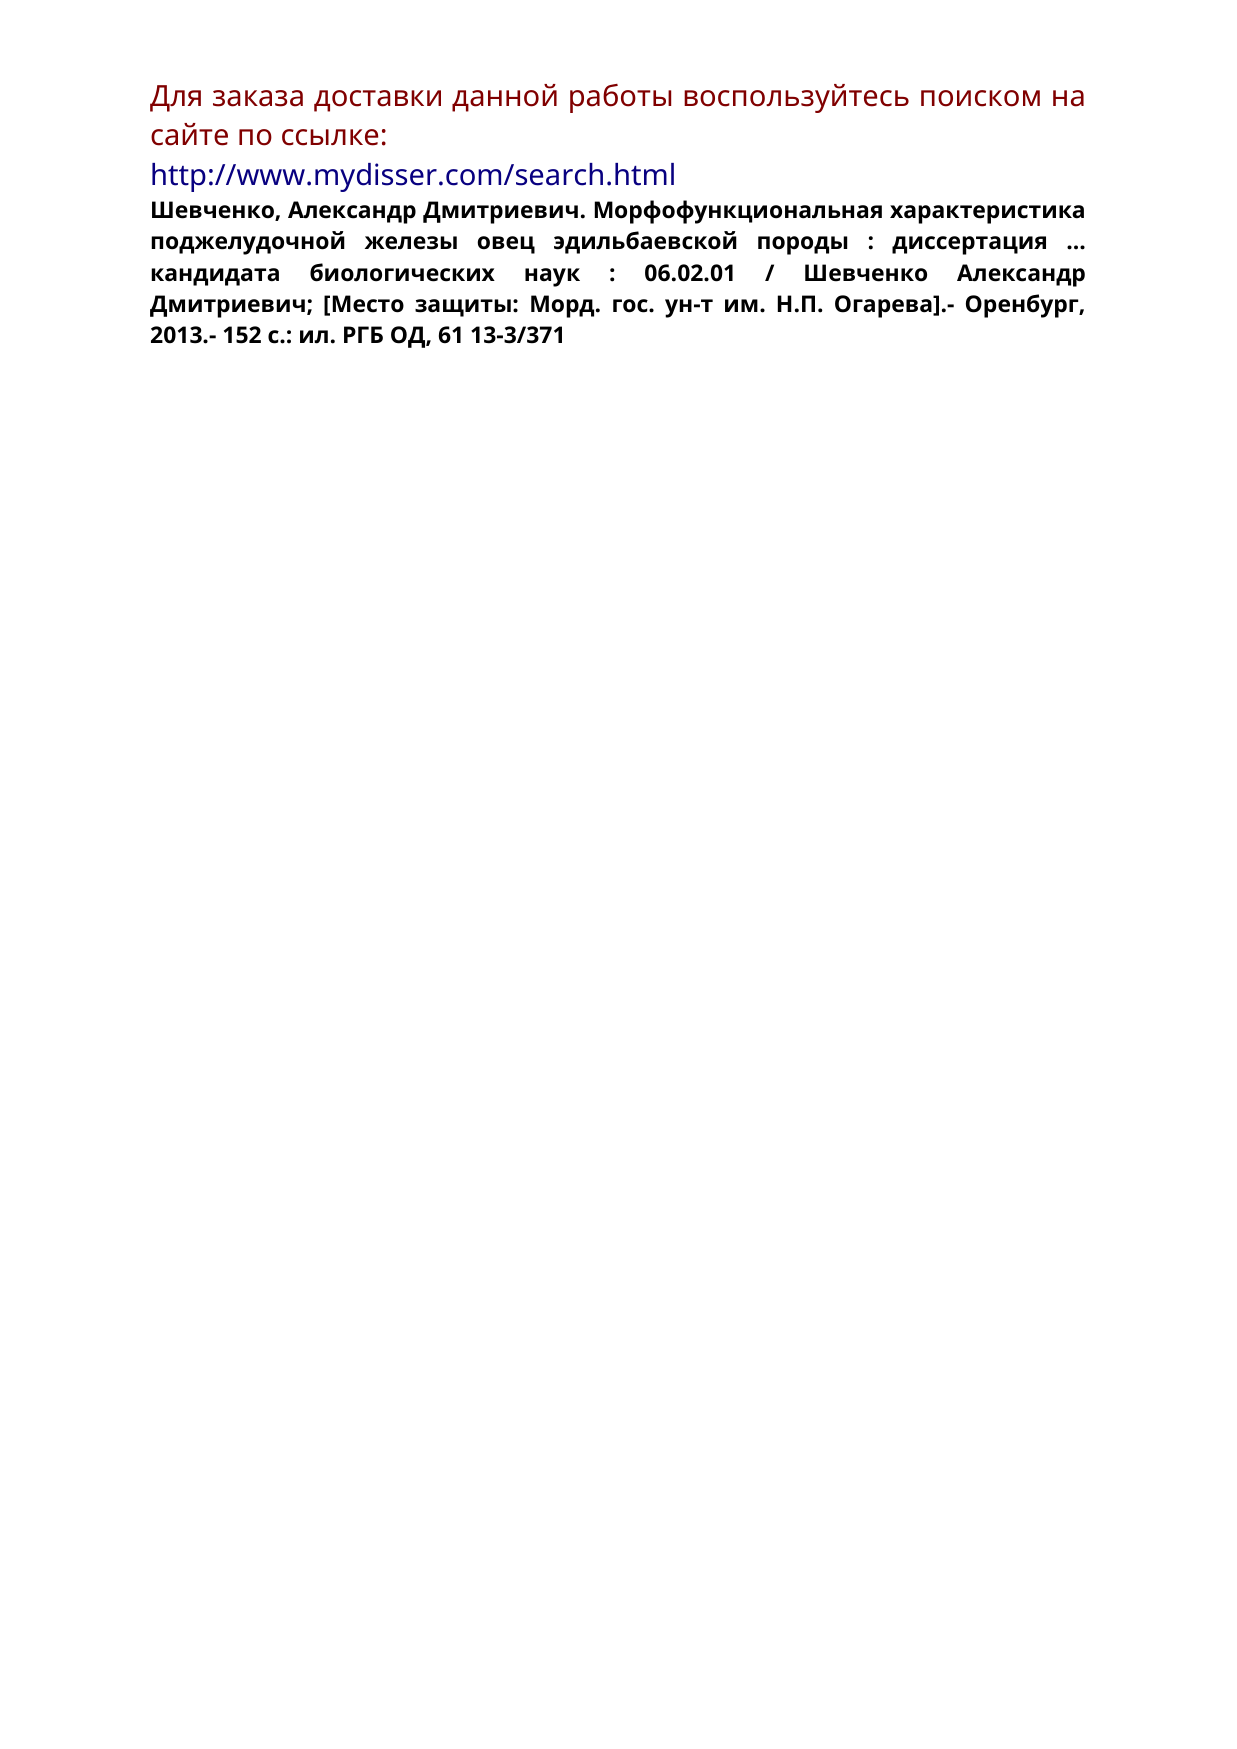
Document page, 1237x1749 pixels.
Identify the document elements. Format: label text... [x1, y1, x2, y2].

text Шевченко, Александр Дмитриевич. Морфофункциональная характеристика поджелудочной железы овец эдильбаевской породы : диссертация ... кандидата биологических наук : 06.02.01 / Шевченко Александр Дмитриевич; [Место защиты: Морд. гос. ун-т им. Н.П. Огарева].- Оренбург, 2013.- 152 с.: ил. РГБ ОД, 61 13-3/371 [150, 194, 1086, 350]
